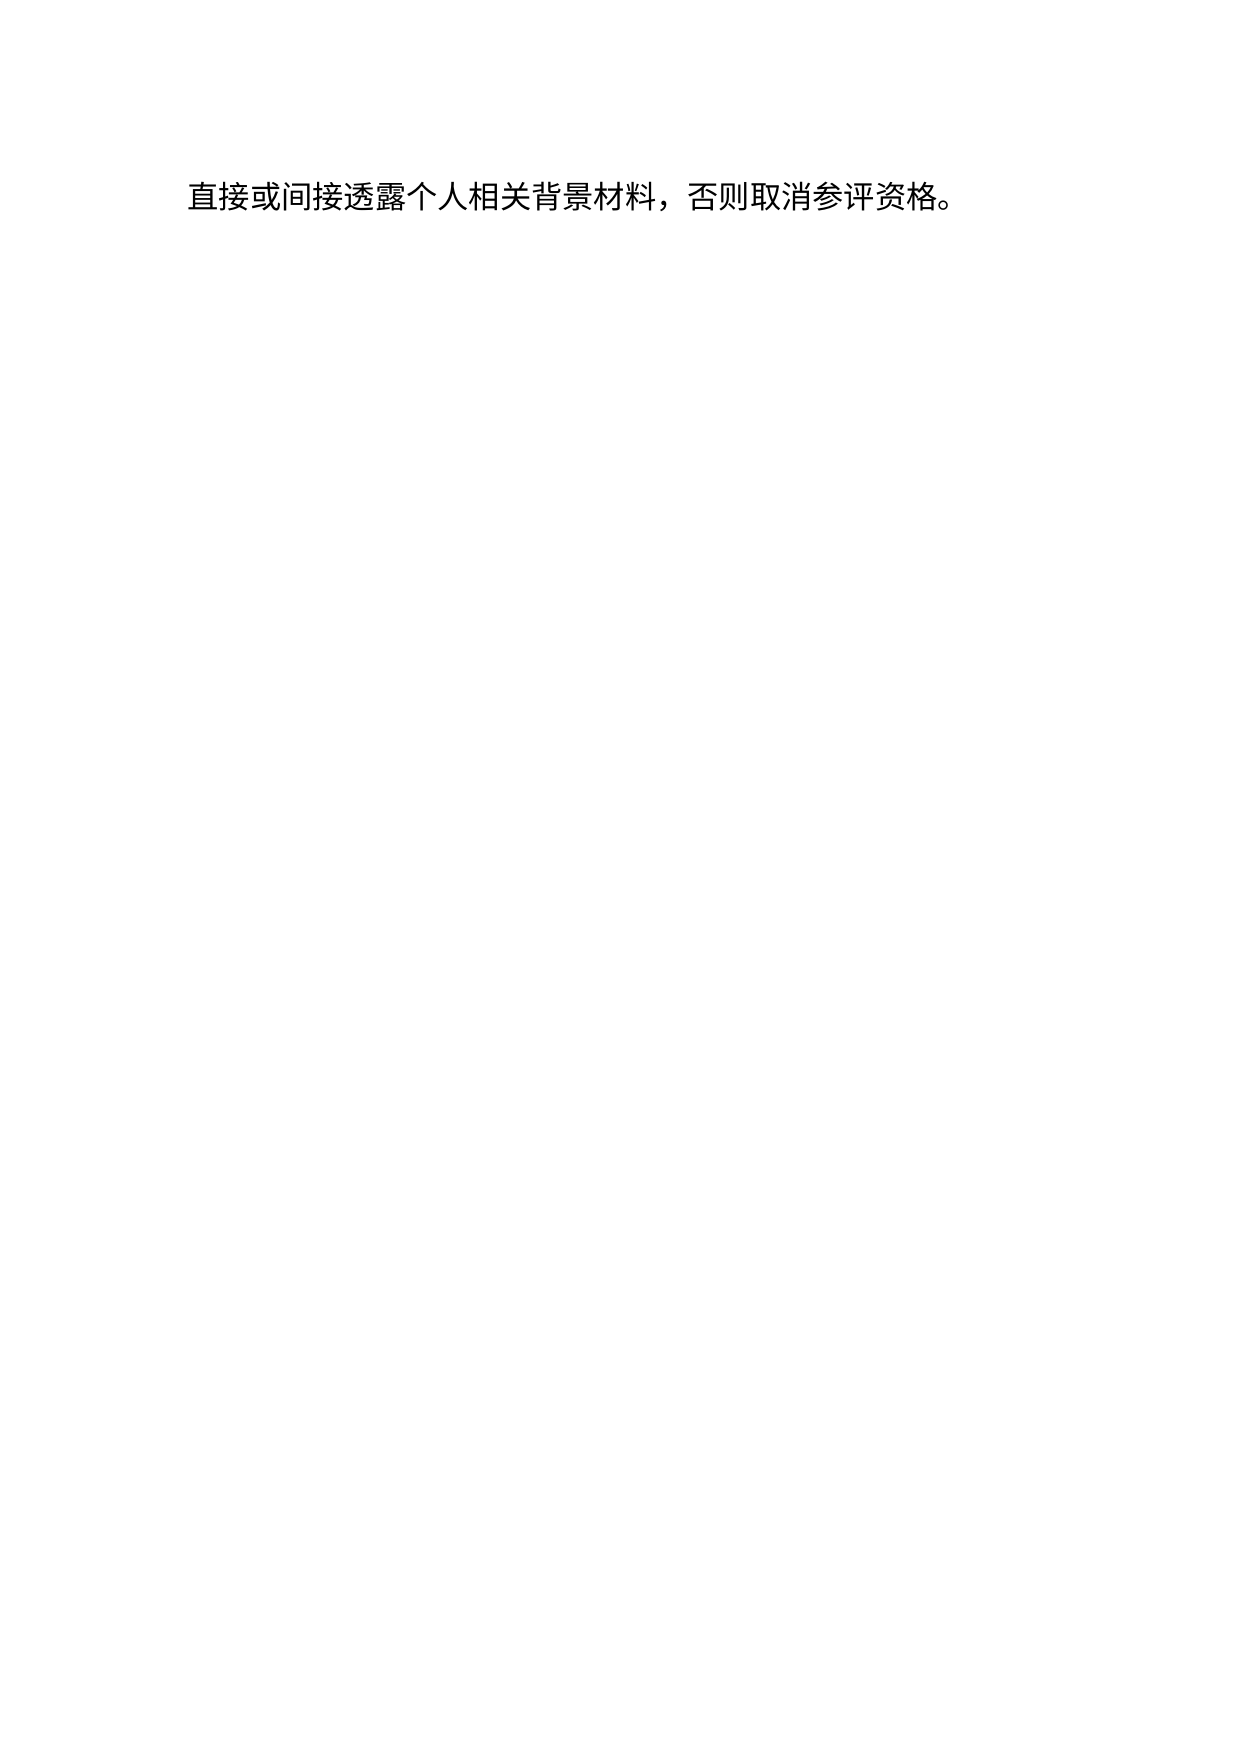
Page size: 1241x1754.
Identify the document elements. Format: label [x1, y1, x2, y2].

text [187, 162, 1053, 227]
